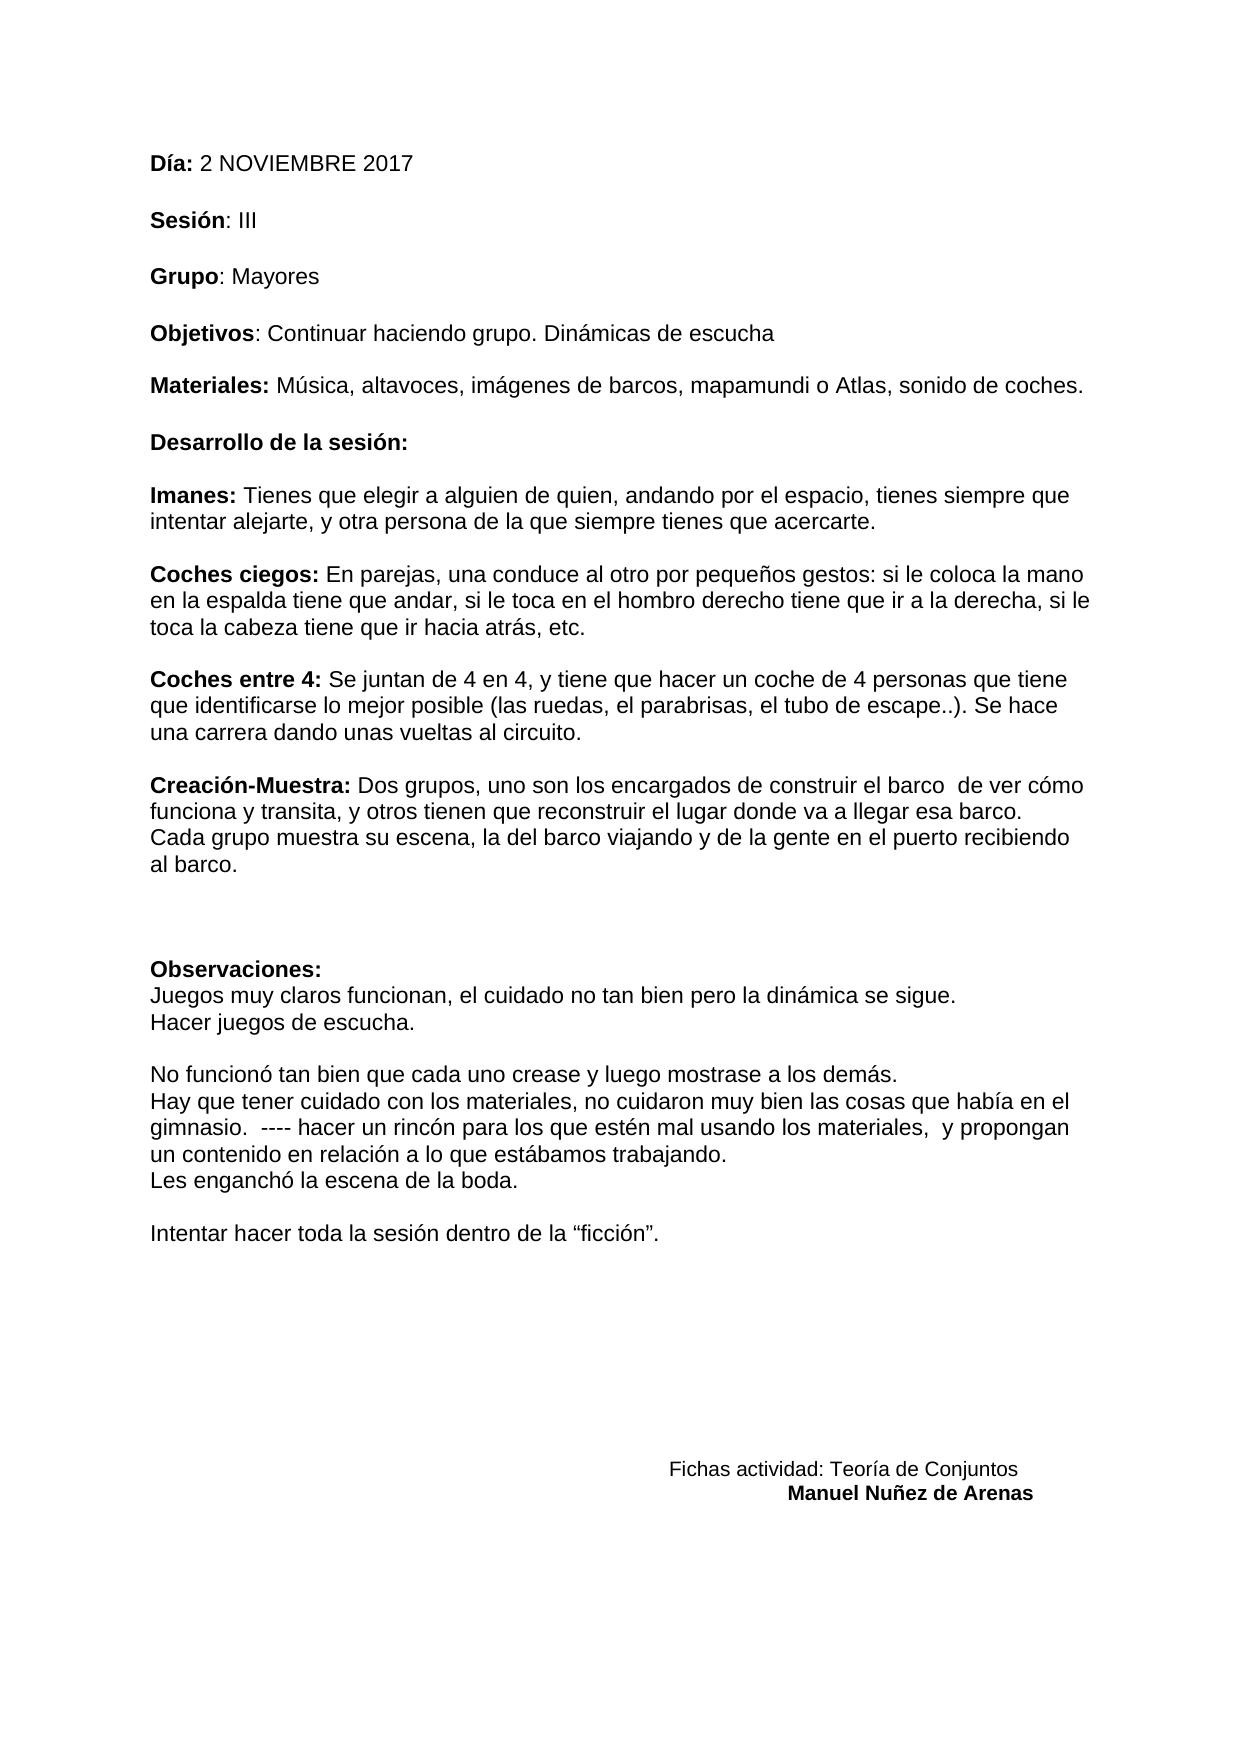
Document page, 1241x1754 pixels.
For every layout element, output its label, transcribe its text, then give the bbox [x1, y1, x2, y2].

text Hacer juegos de escucha. [150, 1009, 1090, 1035]
text Imanes: Tienes que elegir a alguien de quien, andando por el espacio, tienes siempre que intentar alejarte, y otra persona de la que siempre tienes que acercarte. [150, 482, 1090, 534]
text Juegos muy claros funcionan, el cuidado no tan bien pero la dinámica se sigue. [150, 982, 1090, 1009]
text Coches ciegos: En parejas, una conduce al otro por pequeños gestos: si le coloca la mano en la espalda tiene que andar, si le toca en el hombro derecho tiene que ir a la derecha, si le toca la cabeza tiene que ir hacia atrás, etc. [150, 561, 1090, 640]
text Materiales: Música, altavoces, imágenes de barcos, mapamundi o Atlas, sonido de coches. [150, 372, 1090, 399]
text No funcionó tan bien que cada uno crease y luego mostrase a los demás. [150, 1061, 1090, 1088]
text Les enganchó la escena de la boda. [150, 1167, 1090, 1193]
text Manuel Nuñez de Arenas [150, 1481, 1090, 1505]
text Sesión: III [150, 207, 1090, 233]
text Desarrollo de la sesión: [150, 429, 1090, 455]
text Objetivos: Continuar haciendo grupo. Dinámicas de escucha [150, 320, 1090, 346]
text Coches entre 4: Se juntan de 4 en 4, y tiene que hacer un coche de 4 personas que tiene que identificarse lo mejor posible (las ruedas, el parabrisas, el tubo de escape..). Se hace una carrera dando unas vueltas al circuito. [150, 666, 1090, 745]
text Intentar hacer toda la sesión dentro de la “ficción”. [150, 1219, 1090, 1246]
text Cada grupo muestra su escena, la del barco viajando y de la gente en el puerto recibiendo al barco. [150, 824, 1090, 877]
text Hay que tener cuidado con los materiales, no cuidaron muy bien las cosas que había en el gimnasio. ---- hacer un rincón para los que estén mal usando los materiales, y propongan un contenido en relación a lo que estábamos trabajando. [150, 1088, 1090, 1167]
text Fichas actividad: Teoría de Conjuntos [150, 1457, 1090, 1481]
text Observaciones: [150, 956, 1090, 982]
text Creación-Muestra: Dos grupos, uno son los encargados de construir el barco de ver cómo funciona y transita, y otros tienen que reconstruir el lugar donde va a llegar esa barco. [150, 772, 1090, 824]
text Grupo: Mayores [150, 263, 1090, 289]
text Día: 2 NOVIEMBRE 2017 [150, 150, 1090, 176]
